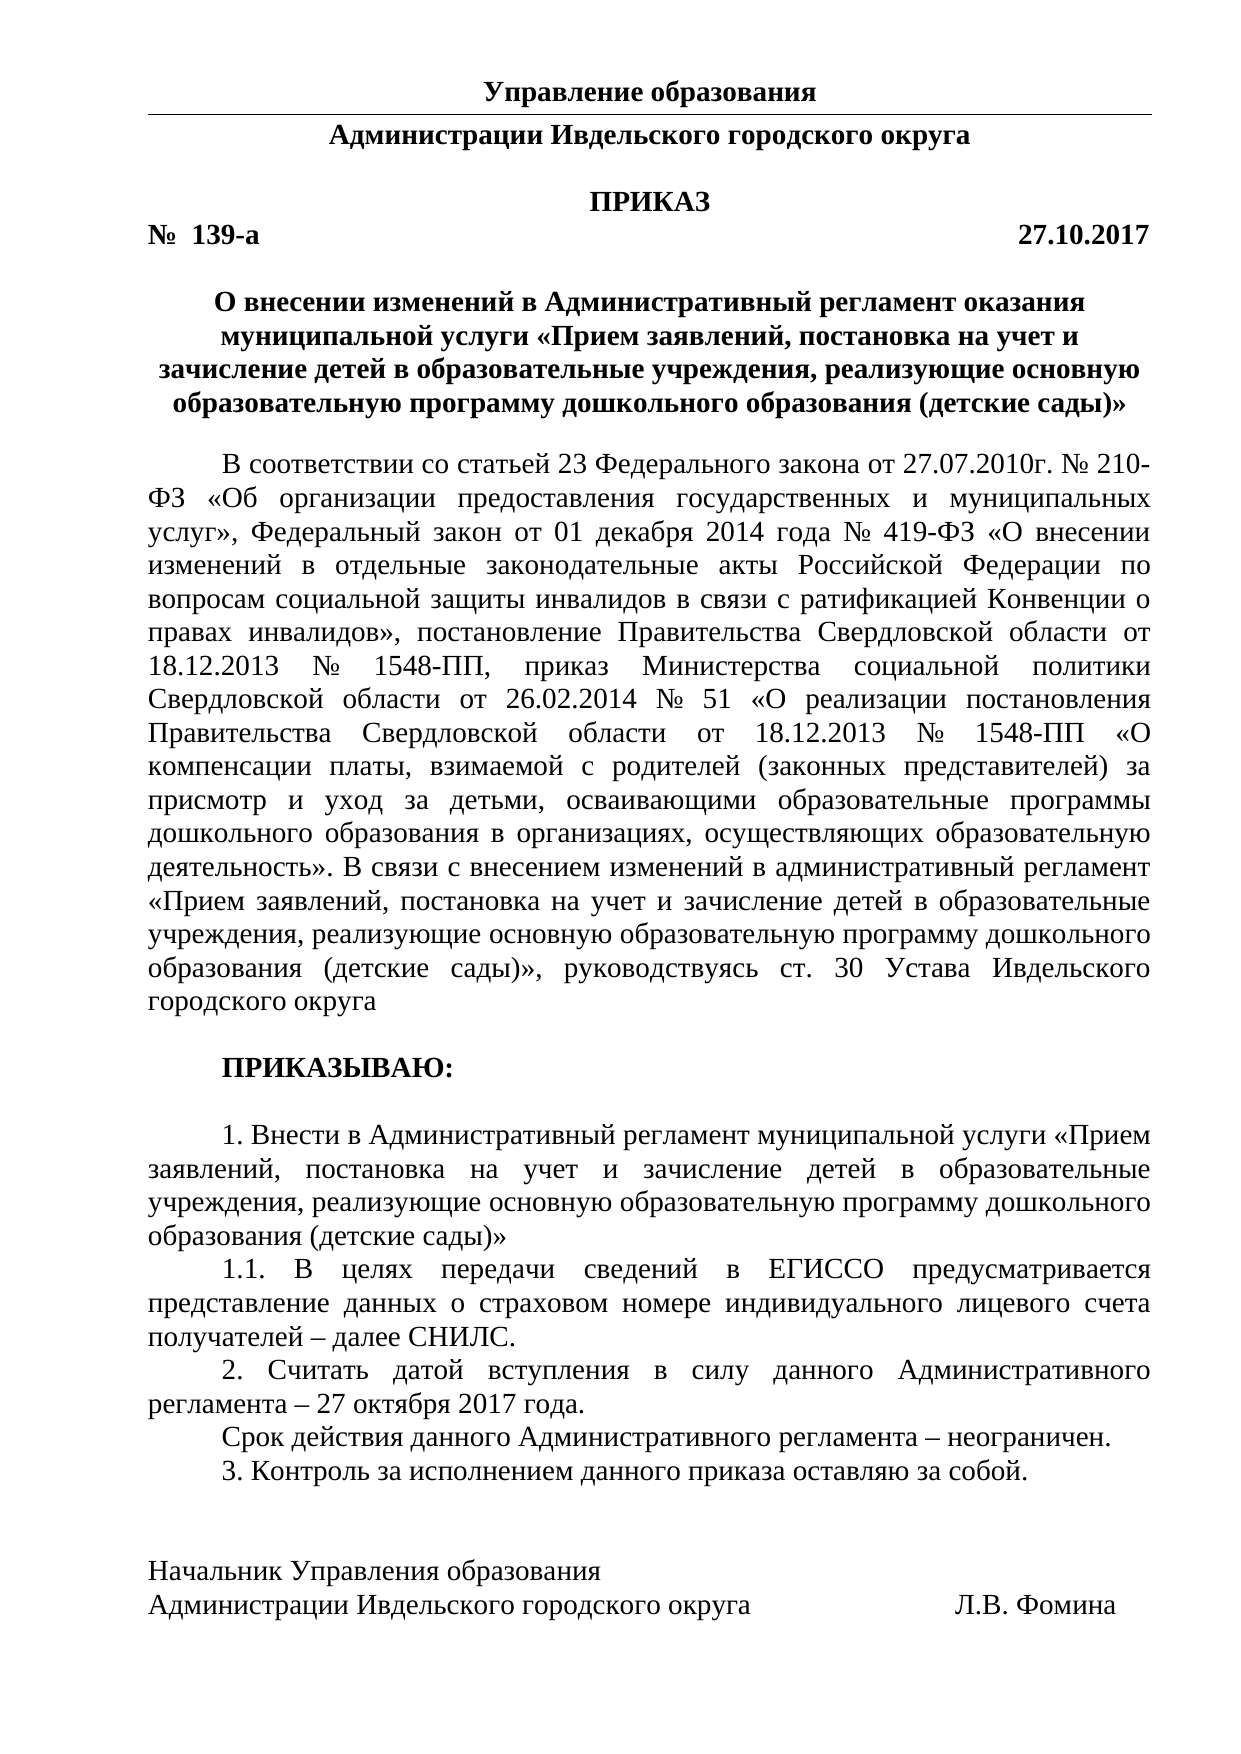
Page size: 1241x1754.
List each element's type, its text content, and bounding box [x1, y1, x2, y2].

text № 139-а 27.10.2017 [148, 217, 1152, 251]
text ПРИКАЗ [148, 184, 1152, 217]
text 1.1. В целях передачи сведений в ЕГИССО предусматривается представление данных о страховом номере индивидуального лицевого счета получателей – далее СНИЛС. [148, 1252, 1152, 1352]
text 1. Внести в Административный регламент муниципальной услуги «Прием заявлений, постановка на учет и зачисление детей в образовательные учреждения, реализующие основную образовательную программу дошкольного образования (детские сады)» [148, 1117, 1152, 1252]
text 3. Контроль за исполнением данного приказа оставляю за собой. [148, 1453, 1152, 1486]
text Срок действия данного Административного регламента – неограничен. [148, 1419, 1152, 1453]
text В соответствии со статьей 23 Федерального закона от 27.07.2010г. № 210-ФЗ «Об организации предоставления государственных и муниципальных услуг», Федеральный закон от 01 декабря 2014 года № 419-ФЗ «О внесении изменений в отдельные законодательные акты Российской Федерации по вопросам социальной защиты инвалидов в связи с ратификацией Конвенции о правах инвалидов», постановление Правительства Свердловской области от 18.12.2013 № 1548-ПП, приказ Министерства социальной политики Свердловской области от 26.02.2014 № 51 «О реализации постановления Правительства Свердловской области от 18.12.2013 № 1548-ПП «О компенсации платы, взимаемой с родителей (законных представителей) за присмотр и уход за детьми, осваивающими образовательные программы дошкольного образования в организациях, осуществляющих образовательную деятельность». В связи с внесением изменений в административный регламент «Прием заявлений, постановка на учет и зачисление детей в образовательные учреждения, реализующие основную образовательную программу дошкольного образования (детские сады)», руководствуясь ст. 30 Устава Ивдельского городского округа [148, 447, 1152, 1017]
text Управление образования [148, 74, 1152, 114]
text ПРИКАЗЫВАЮ: [148, 1050, 1152, 1084]
text Администрации Ивдельского городского округа [148, 115, 1152, 150]
text Начальник Управления образования [148, 1553, 1152, 1587]
text Администрации Ивдельского городского округа Л.В. Фомина [148, 1587, 1152, 1621]
text О внесении изменений в Административный регламент оказания муниципальной услуги «Прием заявлений, постановка на учет и зачисление детей в образовательные учреждения, реализующие основную образовательную программу дошкольного образования (детские сады)» [148, 284, 1152, 419]
text 2. Считать датой вступления в силу данного Административного регламента – 27 октября 2017 года. [148, 1352, 1152, 1419]
